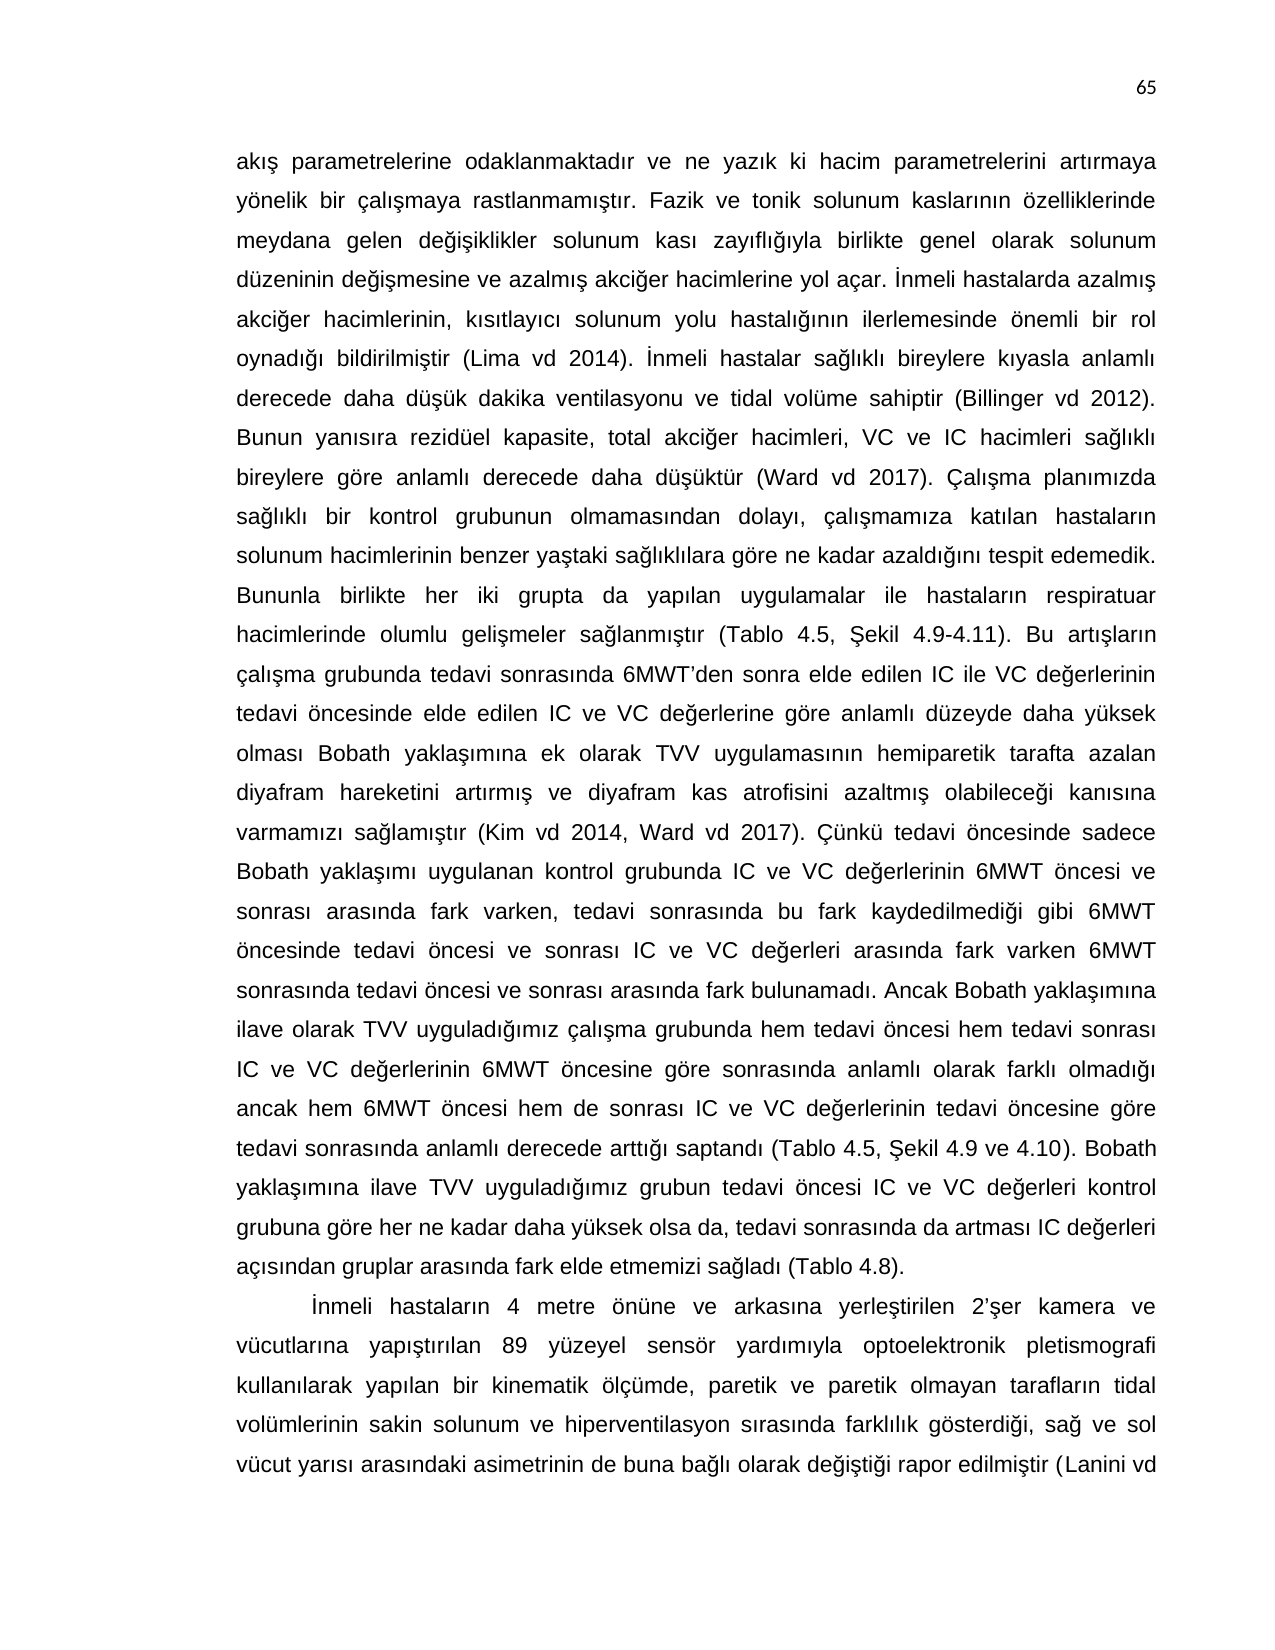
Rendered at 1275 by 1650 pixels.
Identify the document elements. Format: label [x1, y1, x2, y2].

text [236, 1293, 1157, 1477]
text [236, 148, 1157, 1279]
